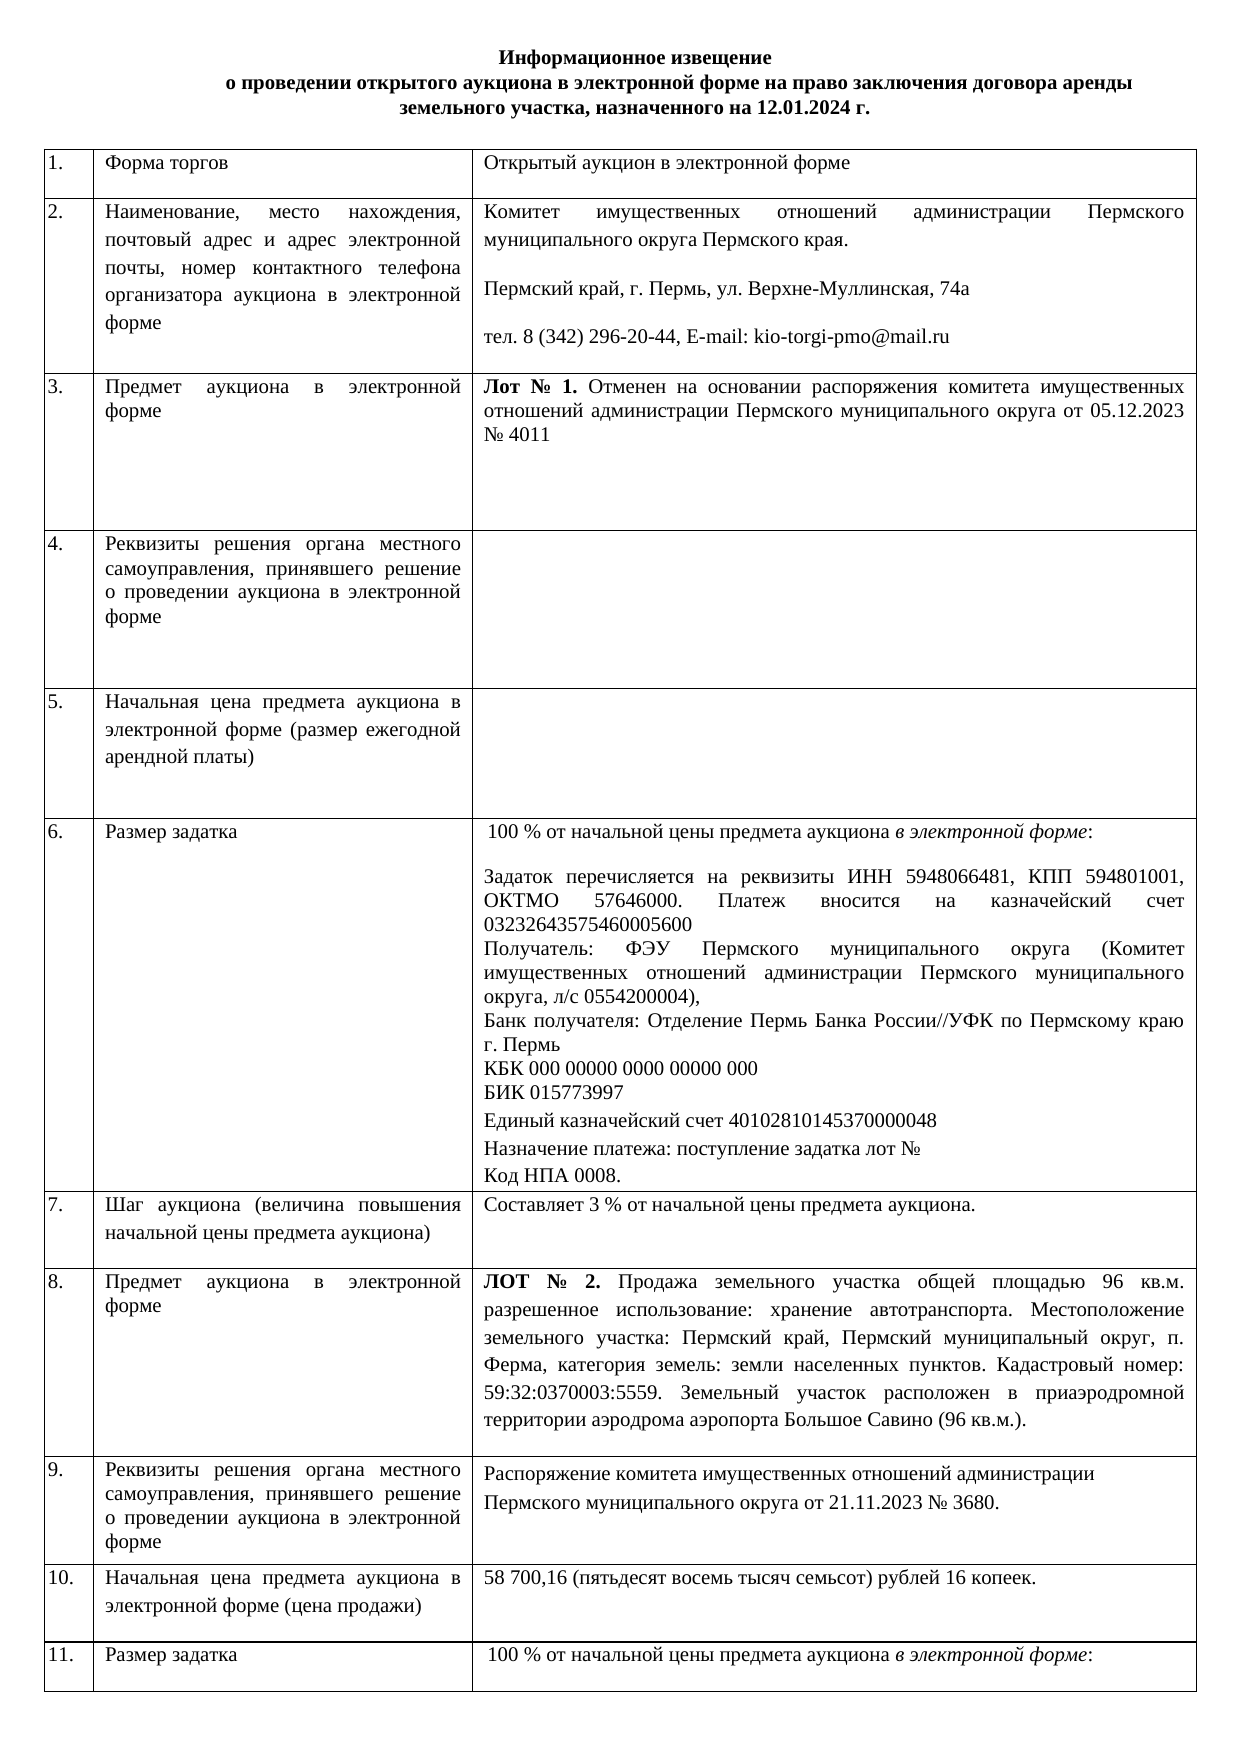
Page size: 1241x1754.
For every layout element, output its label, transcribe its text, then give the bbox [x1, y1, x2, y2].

table_cell Лот № 1. Отменен на основании распоряжения комитета имущественных отношений администрации Пермского муниципального округа от 05.12.2023 № 4011 [473, 374, 1196, 530]
table_cell [45, 1269, 93, 1456]
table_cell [473, 1643, 1196, 1691]
table_cell Реквизиты решения органа местного самоуправления, принявшего решение о проведении аукциона в электронной форме [94, 531, 472, 688]
table_cell Наименование, место нахождения, почтовый адрес и адрес электронной почты, номер контактного телефона организатора аукциона в электронной форме [94, 199, 472, 373]
table_header Форма торгов [94, 150, 472, 198]
table_cell [45, 1192, 93, 1268]
table_cell 100 % от начальной цены предмета аукциона в электронной форме: Задаток перечисляется на реквизиты ИНН 5948066481, КПП 594801001, ОКТМО 57646000. Платеж вносится на казначейский счет 03232643575460005600 Получатель: ФЭУ Пермского муниципального округа (Комитет имущественных отношений администрации Пермского муниципального округа, л/с 0554200004), Банк получателя: Отделение Пермь Банка России//УФК по Пермскому краю г. Пермь КБК 000 00000 0000 00000 000 БИК 015773997 Единый казначейский счет 40102810145370000048 Назначение платежа: поступление задатка лот № Код НПА 0008. [473, 819, 1196, 1191]
text о проведении открытого аукциона в электронной форме на право заключения договора аренды земельного участка, назначенного на 12.01.2024 г. [118, 69, 1152, 119]
table_cell Составляет 3 % от начальной цены предмета аукциона. [473, 1192, 1196, 1268]
table_cell [45, 1457, 93, 1564]
table_cell 58 700,16 (пятьдесят восемь тысяч семьсот) рублей 16 копеек. [473, 1565, 1196, 1641]
table_cell Предмет аукциона в электронной форме [94, 374, 472, 530]
table_cell Предмет аукциона в электронной форме [94, 1269, 472, 1456]
table_cell [45, 1643, 93, 1691]
table_cell Комитет имущественных отношений администрации Пермского муниципального округа Пермского края. Пермский край, г. Пермь, ул. Верхне-Муллинская, 74а тел. 8 (342) 296-20-44, E-mail: kio-torgi-pmo@mail.ru [473, 199, 1196, 373]
table_cell Шаг аукциона (величина повышения начальной цены предмета аукциона) [94, 1192, 472, 1268]
table_cell [473, 689, 1196, 818]
table_cell Размер задатка [94, 819, 472, 1191]
table_cell [45, 374, 93, 530]
table_cell [45, 689, 93, 818]
table_cell Реквизиты решения органа местного самоуправления, принявшего решение о проведении аукциона в электронной форме [94, 1457, 472, 1564]
table_header Открытый аукцион в электронной форме [473, 150, 1196, 198]
table_cell [45, 819, 93, 1191]
table_cell Распоряжение комитета имущественных отношений администрации Пермского муниципального округа от 21.11.2023 № 3680. [473, 1457, 1196, 1564]
table_cell [45, 531, 93, 688]
table_cell Начальная цена предмета аукциона в электронной форме (цена продажи) [94, 1565, 472, 1641]
table_cell Начальная цена предмета аукциона в электронной форме (размер ежегодной арендной платы) [94, 689, 472, 818]
table_header [45, 150, 93, 198]
table_cell Размер задатка [94, 1643, 472, 1691]
text Информационное извещение [118, 44, 1152, 69]
table_cell [45, 1565, 93, 1641]
table_cell [45, 199, 93, 373]
table_cell [473, 531, 1196, 688]
table_cell ЛОТ № 2. Продажа земельного участка общей площадью 96 кв.м. разрешенное использование: хранение автотранспорта. Местоположение земельного участка: Пермский край, Пермский муниципальный округ, п. Ферма, категория земель: земли населенных пунктов. Кадастровый номер: 59:32:0370003:5559. Земельный участок расположен в приаэродромной территории аэродрома аэропорта Большое Савино (96 кв.м.). [473, 1269, 1196, 1456]
